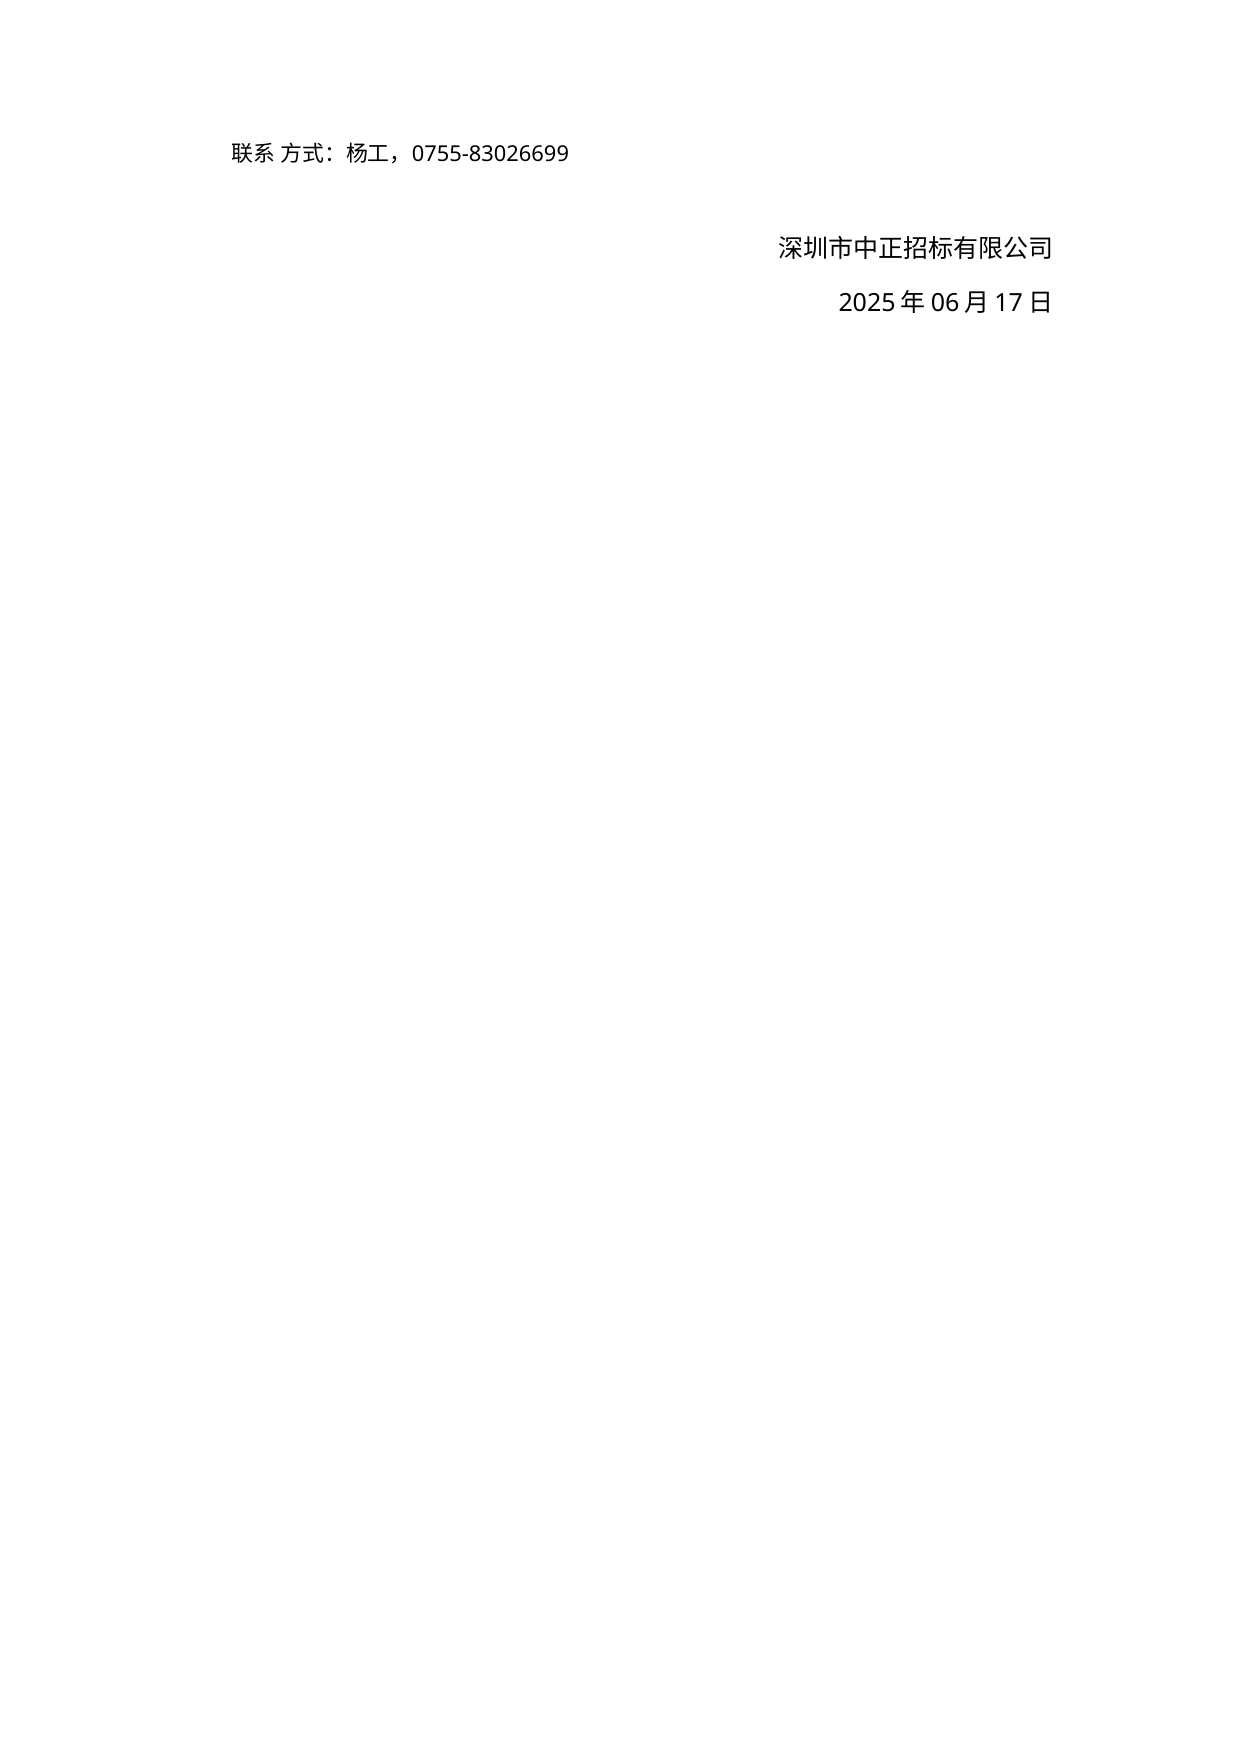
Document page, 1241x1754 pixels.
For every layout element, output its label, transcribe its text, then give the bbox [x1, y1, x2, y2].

text 联系 方式：杨工，0755-83026699 [225, 135, 1053, 168]
text 深圳市中正招标有限公司 [762, 228, 1053, 264]
text 2025年06月17日 [787, 283, 1053, 319]
